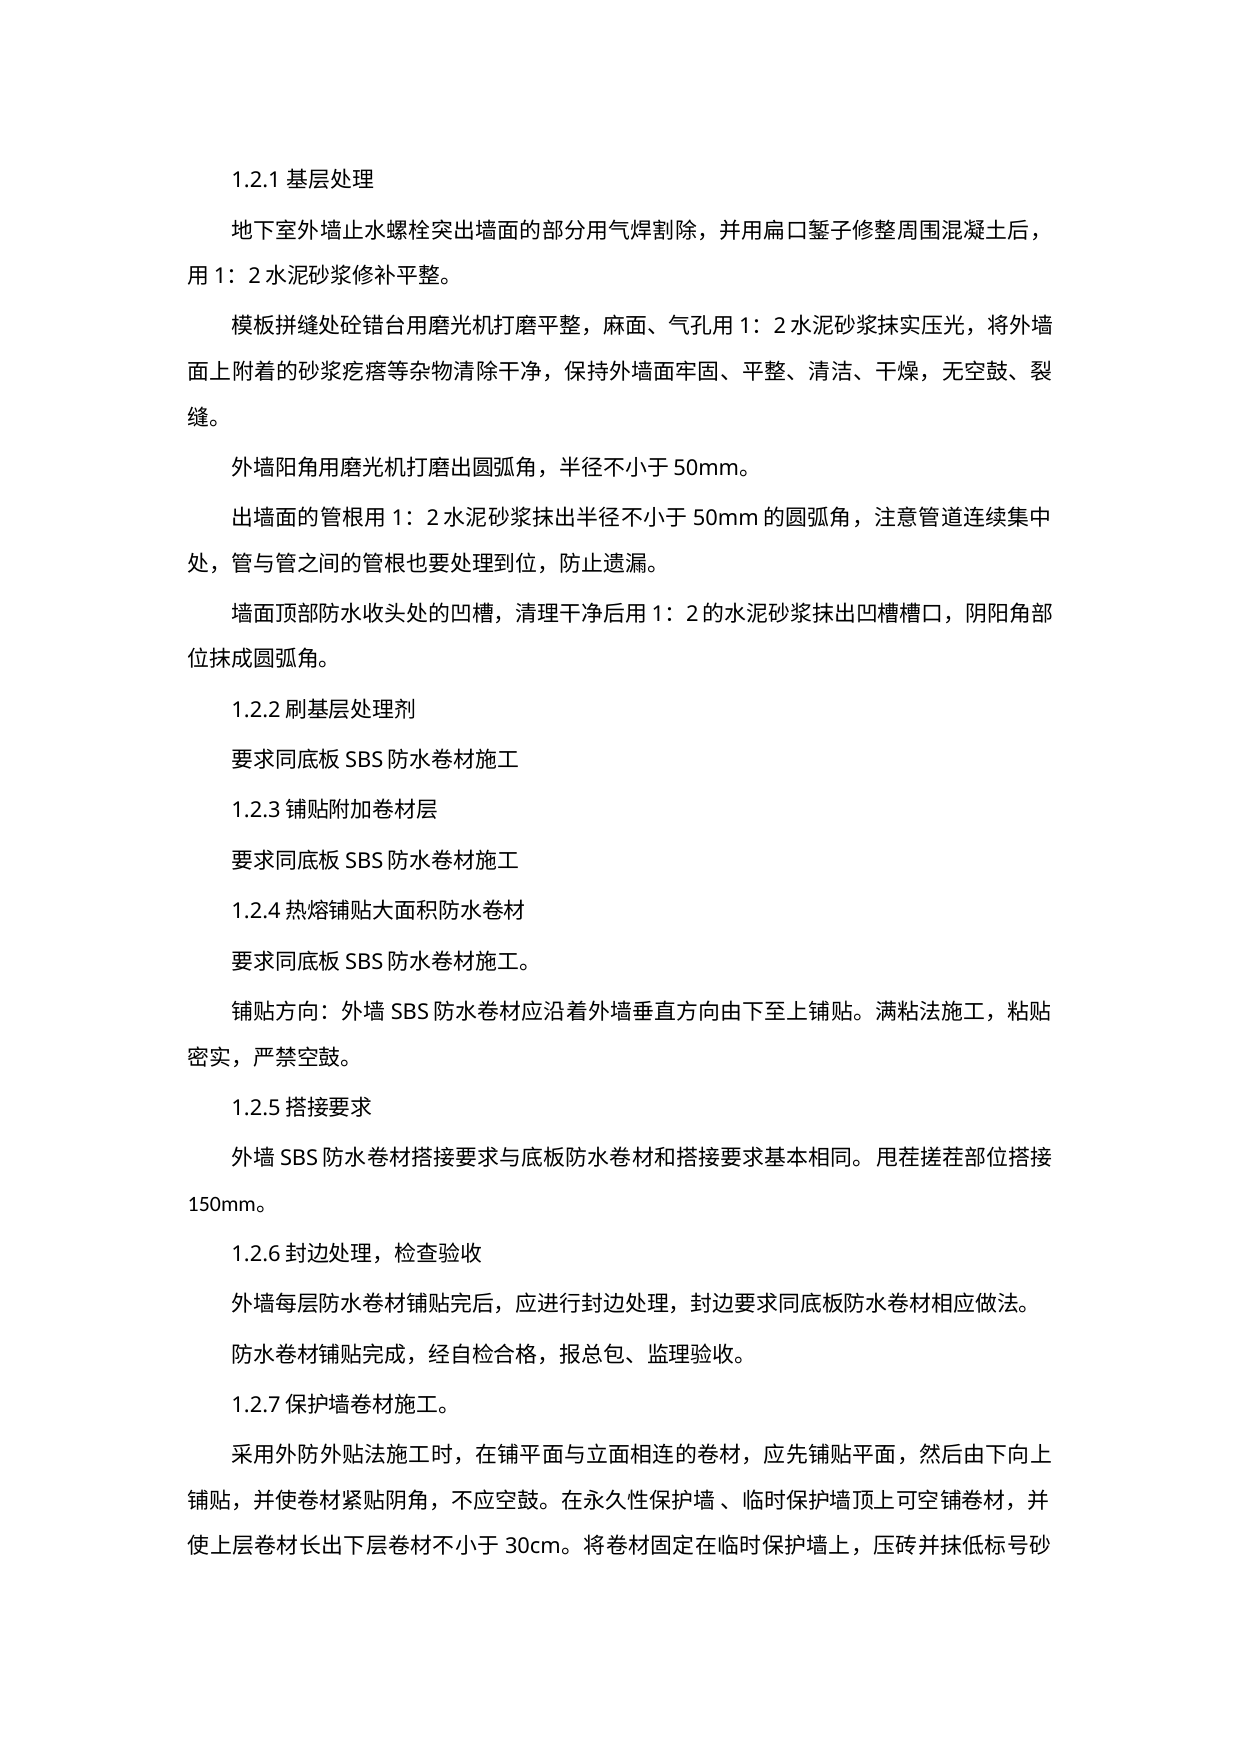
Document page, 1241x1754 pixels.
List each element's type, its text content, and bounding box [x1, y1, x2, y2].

text 1.2.4热熔铺贴大面积防水卷材 [187, 893, 1053, 925]
text 铺贴方向：外墙SBS防水卷材应沿着外墙垂直方向由下至上铺贴。满粘法施工，粘贴密实，严禁空鼓。 [187, 994, 1053, 1072]
text 1.2.2刷基层处理剂 [187, 691, 1053, 724]
text 外墙每层防水卷材铺贴完后，应进行封边处理，封边要求同底板防水卷材相应做法。 [187, 1286, 1053, 1318]
text 防水卷材铺贴完成，经自检合格，报总包、监理验收。 [187, 1336, 1053, 1369]
text 1.2.5搭接要求 [187, 1089, 1053, 1122]
text 1.2.1 基层处理 [187, 162, 1053, 194]
text 要求同底板SBS防水卷材施工 [187, 842, 1053, 875]
text 地下室外墙止水螺栓突出墙面的部分用气焊割除，并用扁口錾子修整周围混凝土后，用1：2水泥砂浆修补平整。 [187, 212, 1053, 290]
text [187, 1437, 1053, 1560]
text 出墙面的管根用1：2水泥砂浆抹出半径不小于50mm的圆弧角，注意管道连续集中处，管与管之间的管根也要处理到位，防止遗漏。 [187, 500, 1053, 578]
text 模板拼缝处砼错台用磨光机打磨平整，麻面、气孔用1：2水泥砂浆抹实压光，将外墙面上附着的砂浆疙瘩等杂物清除干净，保持外墙面牢固、平整、清洁、干燥，无空鼓、裂缝。 [187, 308, 1053, 432]
text 1.2.7保护墙卷材施工。 [187, 1387, 1053, 1419]
text 墙面顶部防水收头处的凹槽，清理干净后用1：2的水泥砂浆抹出凹槽槽口，阴阳角部位抹成圆弧角。 [187, 596, 1053, 673]
text 外墙SBS防水卷材搭接要求与底板防水卷材和搭接要求基本相同。甩茬搓茬部位搭接150mm。 [187, 1140, 1053, 1218]
text 1.2.3铺贴附加卷材层 [187, 792, 1053, 824]
text 1.2.6封边处理，检查验收 [187, 1236, 1053, 1268]
text 要求同底板SBS防水卷材施工。 [187, 943, 1053, 976]
text 要求同底板SBS防水卷材施工 [187, 742, 1053, 774]
text 外墙阳角用磨光机打磨出圆弧角，半径不小于50mm。 [187, 449, 1053, 482]
